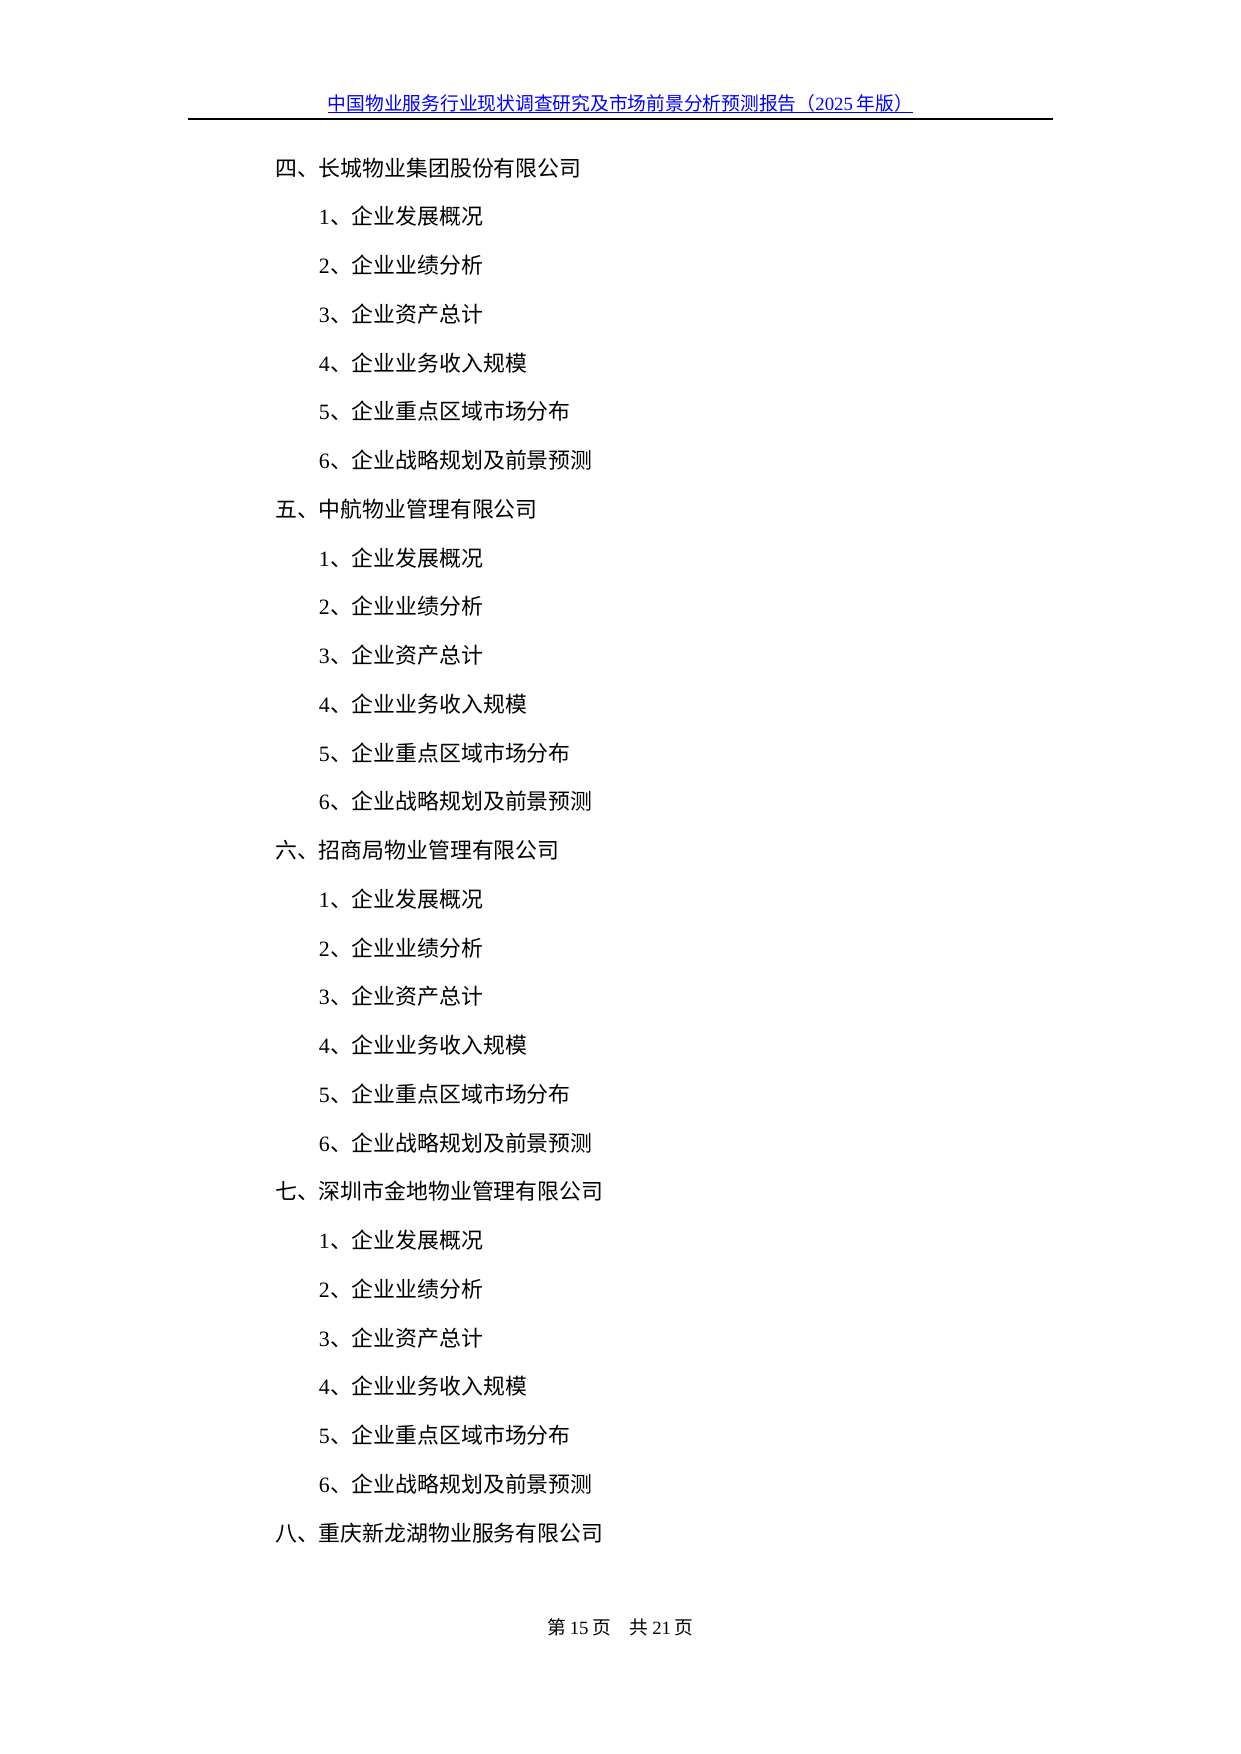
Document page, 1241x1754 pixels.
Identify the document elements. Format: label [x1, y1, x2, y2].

text [187, 150, 1053, 1548]
